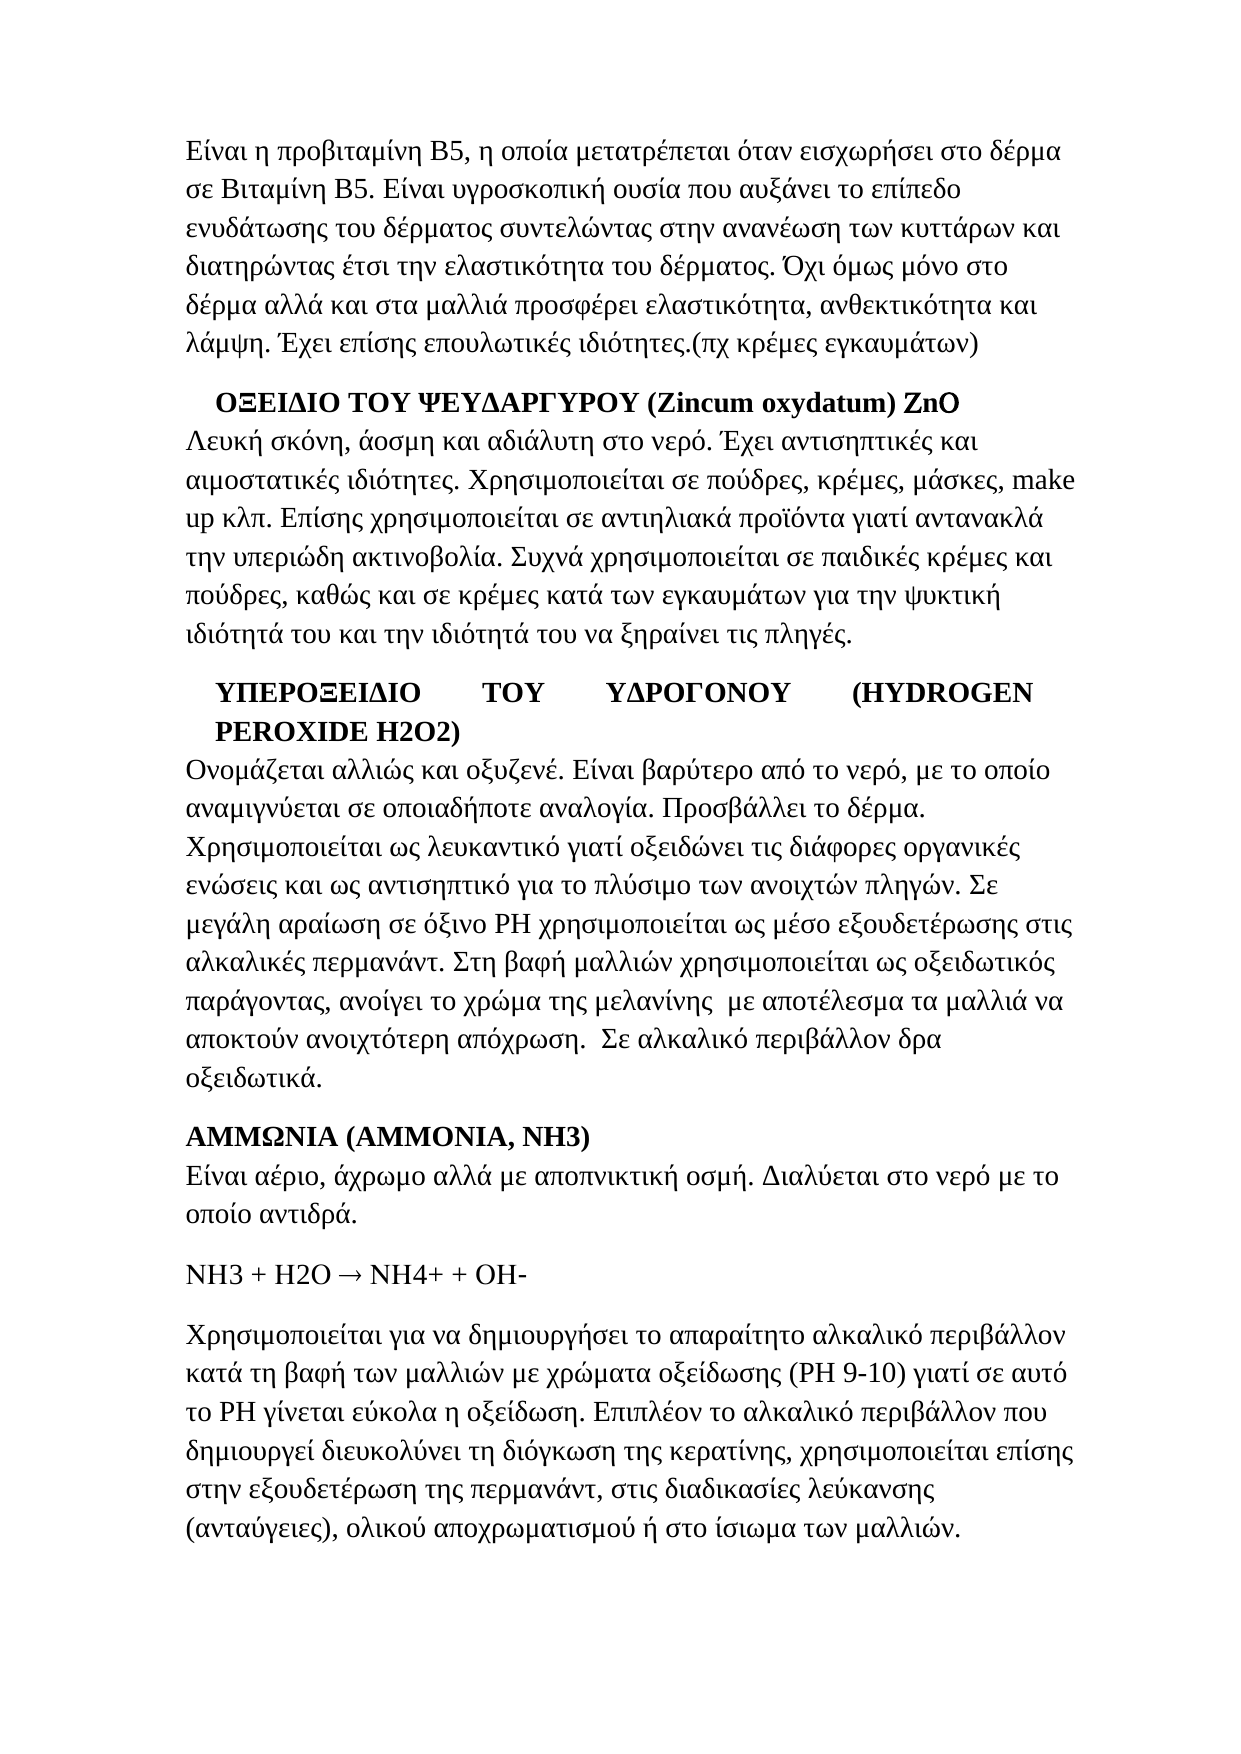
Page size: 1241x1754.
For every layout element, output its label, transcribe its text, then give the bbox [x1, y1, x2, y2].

text ΟΞΕΙΔΙΟ ΤΟΥ ΨΕΥΔΑΡΓΥΡΟΥ (Zincum oxydatum) n [215, 385, 1034, 419]
text ΥΠΕΡΟΞΕΙΔΙΟ ΤΟΥ ΥΔΡΟΓΟΝΟΥ (HYDROGEN PEROXIDE H2O2) [215, 675, 1034, 747]
text Eίναι αέριο, άχρωμο αλλά με αποπνικτική οσμή. Διαλύεται στο νερό με το οποίο αντιδρά. [185, 1158, 1078, 1230]
text ΑΜΜΩΝΙΑ (AMMONIA, NH3) [185, 1119, 1034, 1153]
text Ονομάζεται αλλιώς και οξυζενέ. Είναι βαρύτερο από το νερό, με το οποίο αναμιγνύεται σε οποιαδήποτε αναλογία. Προσβάλλει το δέρμα. Χρησιμοποιείται ως λευκαντικό γιατί οξειδώνει τις διάφορες οργανικές ενώσεις και ως αντισηπτικό για το πλύσιμο των ανοιχτών πληγών. Σε μεγάλη αραίωση σε όξινο PH χρησιμοποιείται ως μέσο εξουδετέρωσης στις αλκαλικές περμανάντ. Στη βαφή μαλλιών χρησιμοποιείται ως οξειδωτικός παράγοντας, ανοίγει το χρώμα της μελανίνης με αποτέλεσμα τα μαλλιά να αποκτούν ανοιχτότερη απόχρωση. Σε αλκαλικό περιβάλλον δρα οξειδωτικά. [185, 752, 1078, 1094]
text 3 + 2 4+ + ‐ [185, 1256, 1078, 1291]
text Είναι η προβιταμίνη Β5, η οποία μετατρέπεται όταν εισχωρήσει στο δέρμα σε Βιταμίνη Β5. Είναι υγροσκοπική ουσία που αυξάνει το επίπεδο ενυδάτωσης του δέρματος συντελώντας στην ανανέωση των κυττάρων και διατηρώντας έτσι την ελαστικότητα του δέρματος. Όχι όμως μόνο στο δέρμα αλλά και στα μαλλιά προσφέρει ελαστικότητα, ανθεκτικότητα και λάμψη. Έχει επίσης επουλωτικές ιδιότητες.(πχ κρέμες εγκαυμάτων) [185, 133, 1078, 359]
text Λευκή σκόνη, άοσμη και αδιάλυτη στο νερό. Έχει αντισηπτικές και αιμοστατικές ιδιότητες. Χρησιμοποιείται σε πούδρες, κρέμες, μάσκες, make up κλπ. Επίσης χρησιμοποιείται σε αντιηλιακά προϊόντα γιατί αντανακλά την υπεριώδη ακτινοβολία. Συχνά χρησιμοποιείται σε παιδικές κρέμες και πούδρες, καθώς και σε κρέμες κατά των εγκαυμάτων για την ψυκτική ιδιότητά του και την ιδιότητά του να ξηραίνει τις πληγές. [185, 423, 1078, 649]
text Χρησιμοποιείται για να δημιουργήσει το απαραίτητο αλκαλικό περιβάλλον κατά τη βαφή των μαλλιών με χρώματα οξείδωσης (PH 9-10) γιατί σε αυτό το PH γίνεται εύκολα η οξείδωση. Επιπλέον το αλκαλικό περιβάλλον που δημιουργεί διευκολύνει τη διόγκωση της κερατίνης, χρησιμοποιείται επίσης στην εξουδετέρωση της περμανάντ, στις διαδικασίες λεύκανσης (ανταύγειες), ολικού αποχρωματισμού ή στο ίσιωμα των μαλλιών. [185, 1317, 1078, 1543]
